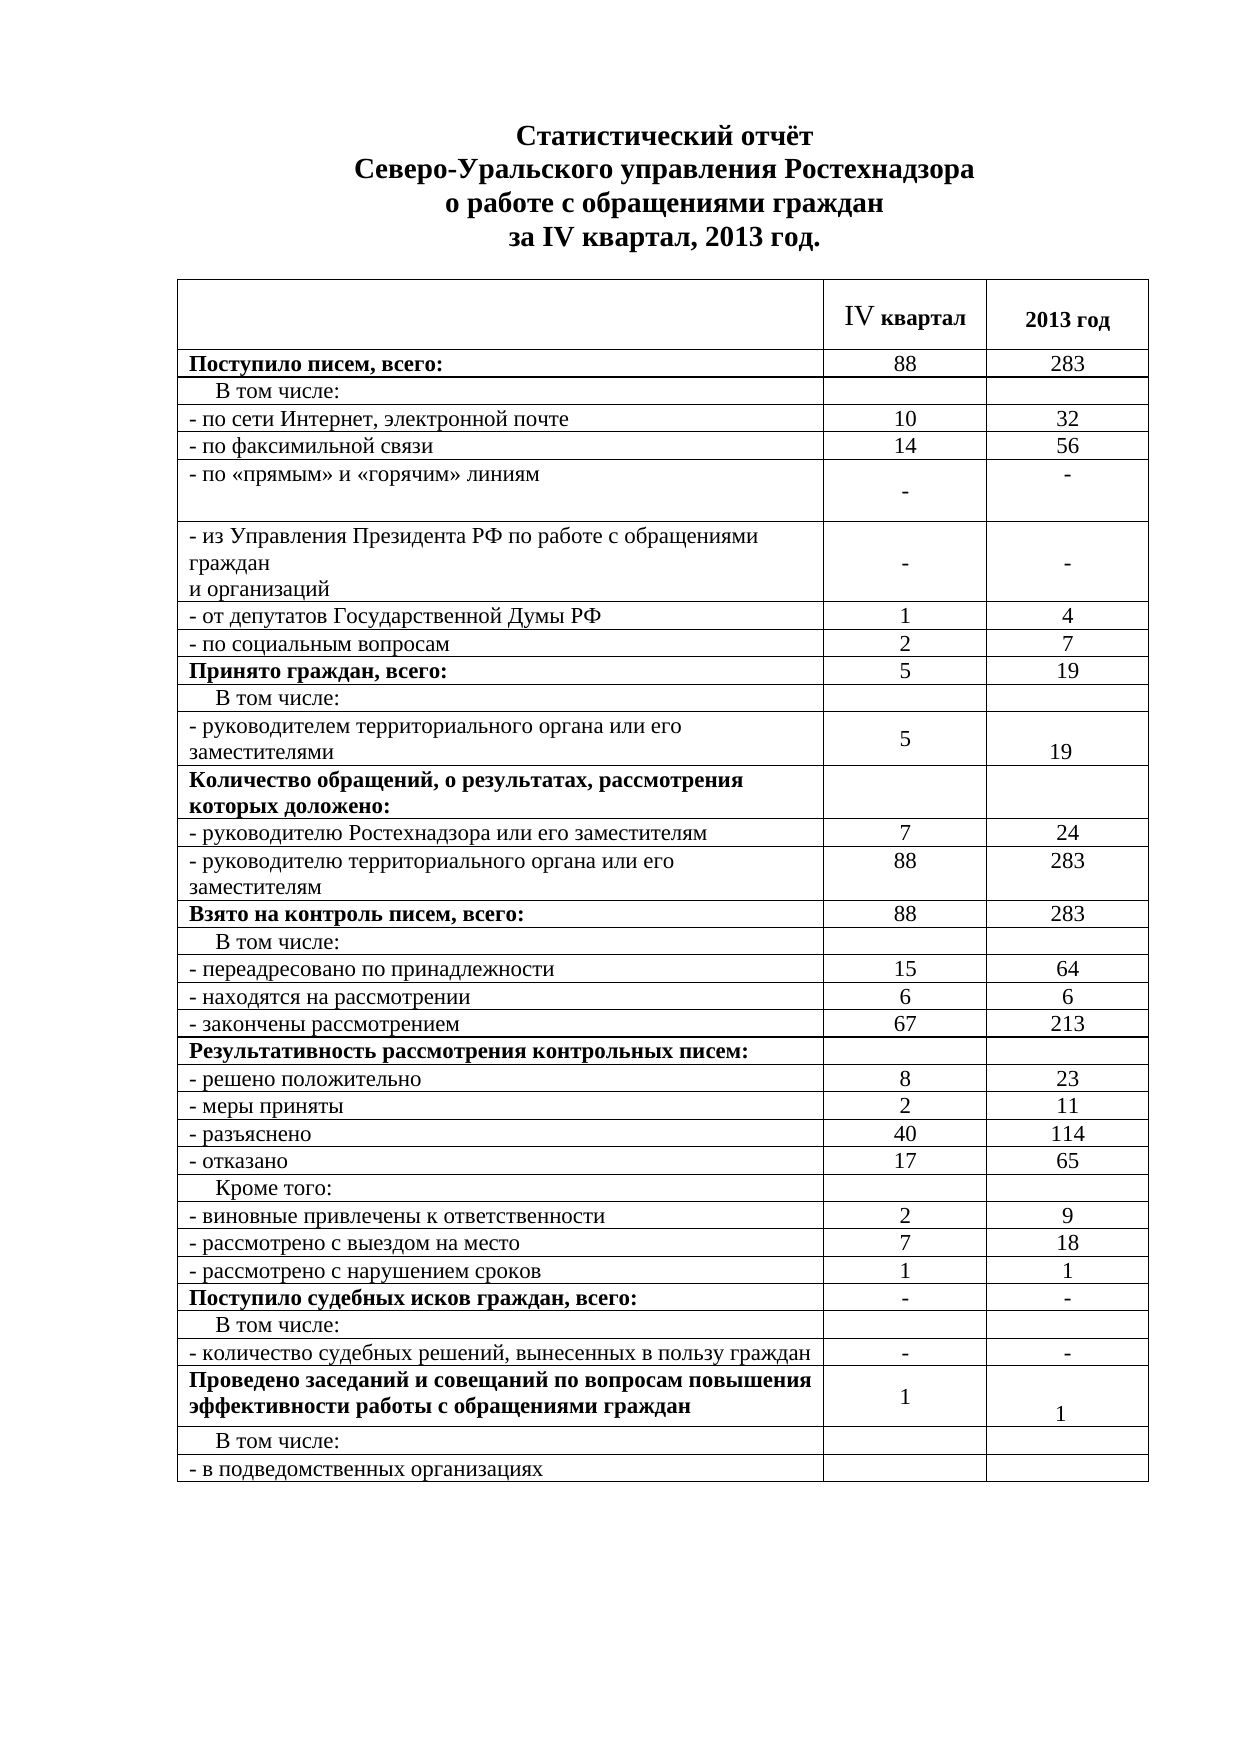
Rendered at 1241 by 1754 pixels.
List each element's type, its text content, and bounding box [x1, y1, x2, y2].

text о работе с обращениями граждан [177, 185, 1152, 219]
table_cell [824, 1175, 986, 1201]
table_cell 67 [824, 1010, 986, 1036]
table_cell [987, 766, 1148, 818]
table_cell - виновные привлечены к ответственности [178, 1202, 823, 1228]
table_cell - от депутатов Государственной Думы РФ [178, 602, 823, 629]
table_cell [824, 1427, 986, 1453]
table_cell Количество обращений, о результатах, рассмотрения которых доложено: [178, 766, 823, 818]
table_cell 6 [987, 983, 1148, 1009]
table_header [178, 280, 823, 349]
table_cell 1 [824, 602, 986, 629]
table_cell [987, 1427, 1148, 1453]
table_cell 283 [987, 350, 1148, 376]
table_cell [824, 766, 986, 818]
table_cell [987, 685, 1148, 711]
table_cell 5 [824, 712, 986, 764]
table_cell 88 [824, 901, 986, 927]
table_cell [824, 1455, 986, 1481]
table_cell - [824, 1284, 986, 1310]
table_cell Кроме того: [178, 1175, 823, 1201]
table_cell 9 [987, 1202, 1148, 1228]
table_cell 8 [824, 1065, 986, 1091]
table_cell 24 [987, 819, 1148, 846]
table_cell - [824, 1339, 986, 1365]
table_cell Принято граждан, всего: [178, 657, 823, 683]
table_cell 15 [824, 955, 986, 982]
table_cell 40 [824, 1120, 986, 1146]
table_cell - по социальным вопросам [178, 630, 823, 656]
text Статистический отчёт [177, 118, 1152, 152]
table_cell - из Управления Президента РФ по работе с обращениями граждан и организаций [178, 522, 823, 601]
table_cell 11 [987, 1092, 1148, 1119]
table_cell 283 [987, 901, 1148, 927]
table_cell - меры приняты [178, 1092, 823, 1119]
table_cell - рассмотрено с нарушением сроков [178, 1257, 823, 1283]
table_cell - [987, 522, 1148, 601]
table_cell 6 [824, 983, 986, 1009]
table_cell [824, 1311, 986, 1338]
table_cell - разъяснено [178, 1120, 823, 1146]
table_cell В том числе: [178, 685, 823, 711]
table_cell 65 [987, 1147, 1148, 1173]
table_cell 23 [987, 1065, 1148, 1091]
table_cell - [987, 460, 1148, 521]
table_cell - по «прямым» и «горячим» линиям [178, 460, 823, 521]
table_cell [987, 1455, 1148, 1481]
table_cell 283 [987, 847, 1148, 899]
table_cell [987, 1038, 1148, 1064]
table_cell В том числе: [178, 1311, 823, 1338]
table_cell - [987, 1339, 1148, 1365]
table_cell В том числе: [178, 378, 823, 404]
table_cell 18 [987, 1229, 1148, 1256]
table_cell 19 [987, 657, 1148, 683]
table_cell - [824, 522, 986, 601]
table_cell [824, 1038, 986, 1064]
table_cell 64 [987, 955, 1148, 982]
table_cell [987, 378, 1148, 404]
table_cell 1 [987, 1366, 1148, 1426]
table_header 2013 год [987, 280, 1148, 349]
table_cell - в подведомственных организациях [178, 1455, 823, 1481]
table_cell - решено положительно [178, 1065, 823, 1091]
table_cell [987, 1311, 1148, 1338]
table_cell Проведено заседаний и совещаний по вопросам повышения эффективности работы с обращениями граждан [178, 1366, 823, 1426]
table_cell 213 [987, 1010, 1148, 1036]
table_cell Взято на контроль писем, всего: [178, 901, 823, 927]
table_cell - закончены рассмотрением [178, 1010, 823, 1036]
table_cell - по факсимильной связи [178, 432, 823, 459]
table_cell 4 [987, 602, 1148, 629]
table_cell В том числе: [178, 1427, 823, 1453]
table_cell - по сети Интернет, электронной почте [178, 405, 823, 431]
table_cell 5 [824, 657, 986, 683]
table_cell 14 [824, 432, 986, 459]
table_cell [824, 685, 986, 711]
table_cell Поступило писем, всего: [178, 350, 823, 376]
table_cell 1 [824, 1257, 986, 1283]
table_cell 32 [987, 405, 1148, 431]
table_cell [824, 928, 986, 954]
table_cell 17 [824, 1147, 986, 1173]
table_cell - находятся на рассмотрении [178, 983, 823, 1009]
table_cell 114 [987, 1120, 1148, 1146]
table_cell 2 [824, 630, 986, 656]
table_cell Поступило судебных исков граждан, всего: [178, 1284, 823, 1310]
table_cell [987, 1175, 1148, 1201]
table_cell [824, 378, 986, 404]
table_cell - руководителем территориального органа или его заместителями [178, 712, 823, 764]
table_cell 7 [824, 819, 986, 846]
table_cell 1 [824, 1366, 986, 1426]
table_cell - отказано [178, 1147, 823, 1173]
table_cell 56 [987, 432, 1148, 459]
table_cell 10 [824, 405, 986, 431]
text Северо-Уральского управления Ростехнадзора [177, 152, 1152, 185]
table_cell - [824, 460, 986, 521]
table_cell - рассмотрено с выездом на место [178, 1229, 823, 1256]
table_cell 7 [987, 630, 1148, 656]
table_cell 2 [824, 1092, 986, 1119]
table_cell 88 [824, 847, 986, 899]
table_cell - количество судебных решений, вынесенных в пользу граждан [178, 1339, 823, 1365]
table_cell - переадресовано по принадлежности [178, 955, 823, 982]
table_cell 2 [824, 1202, 986, 1228]
table_cell 7 [824, 1229, 986, 1256]
table_header IV квартал [824, 280, 986, 349]
text за IV квартал, 2013 год. [177, 219, 1152, 252]
table_cell 19 [987, 712, 1148, 764]
table_cell Результативность рассмотрения контрольных писем: [178, 1038, 823, 1064]
table_cell 1 [987, 1257, 1148, 1283]
table_cell В том числе: [178, 928, 823, 954]
table_cell - руководителю территориального органа или его заместителям [178, 847, 823, 899]
table_cell - [987, 1284, 1148, 1310]
table_cell - руководителю Ростехнадзора или его заместителям [178, 819, 823, 846]
table_cell [987, 928, 1148, 954]
table_cell 88 [824, 350, 986, 376]
